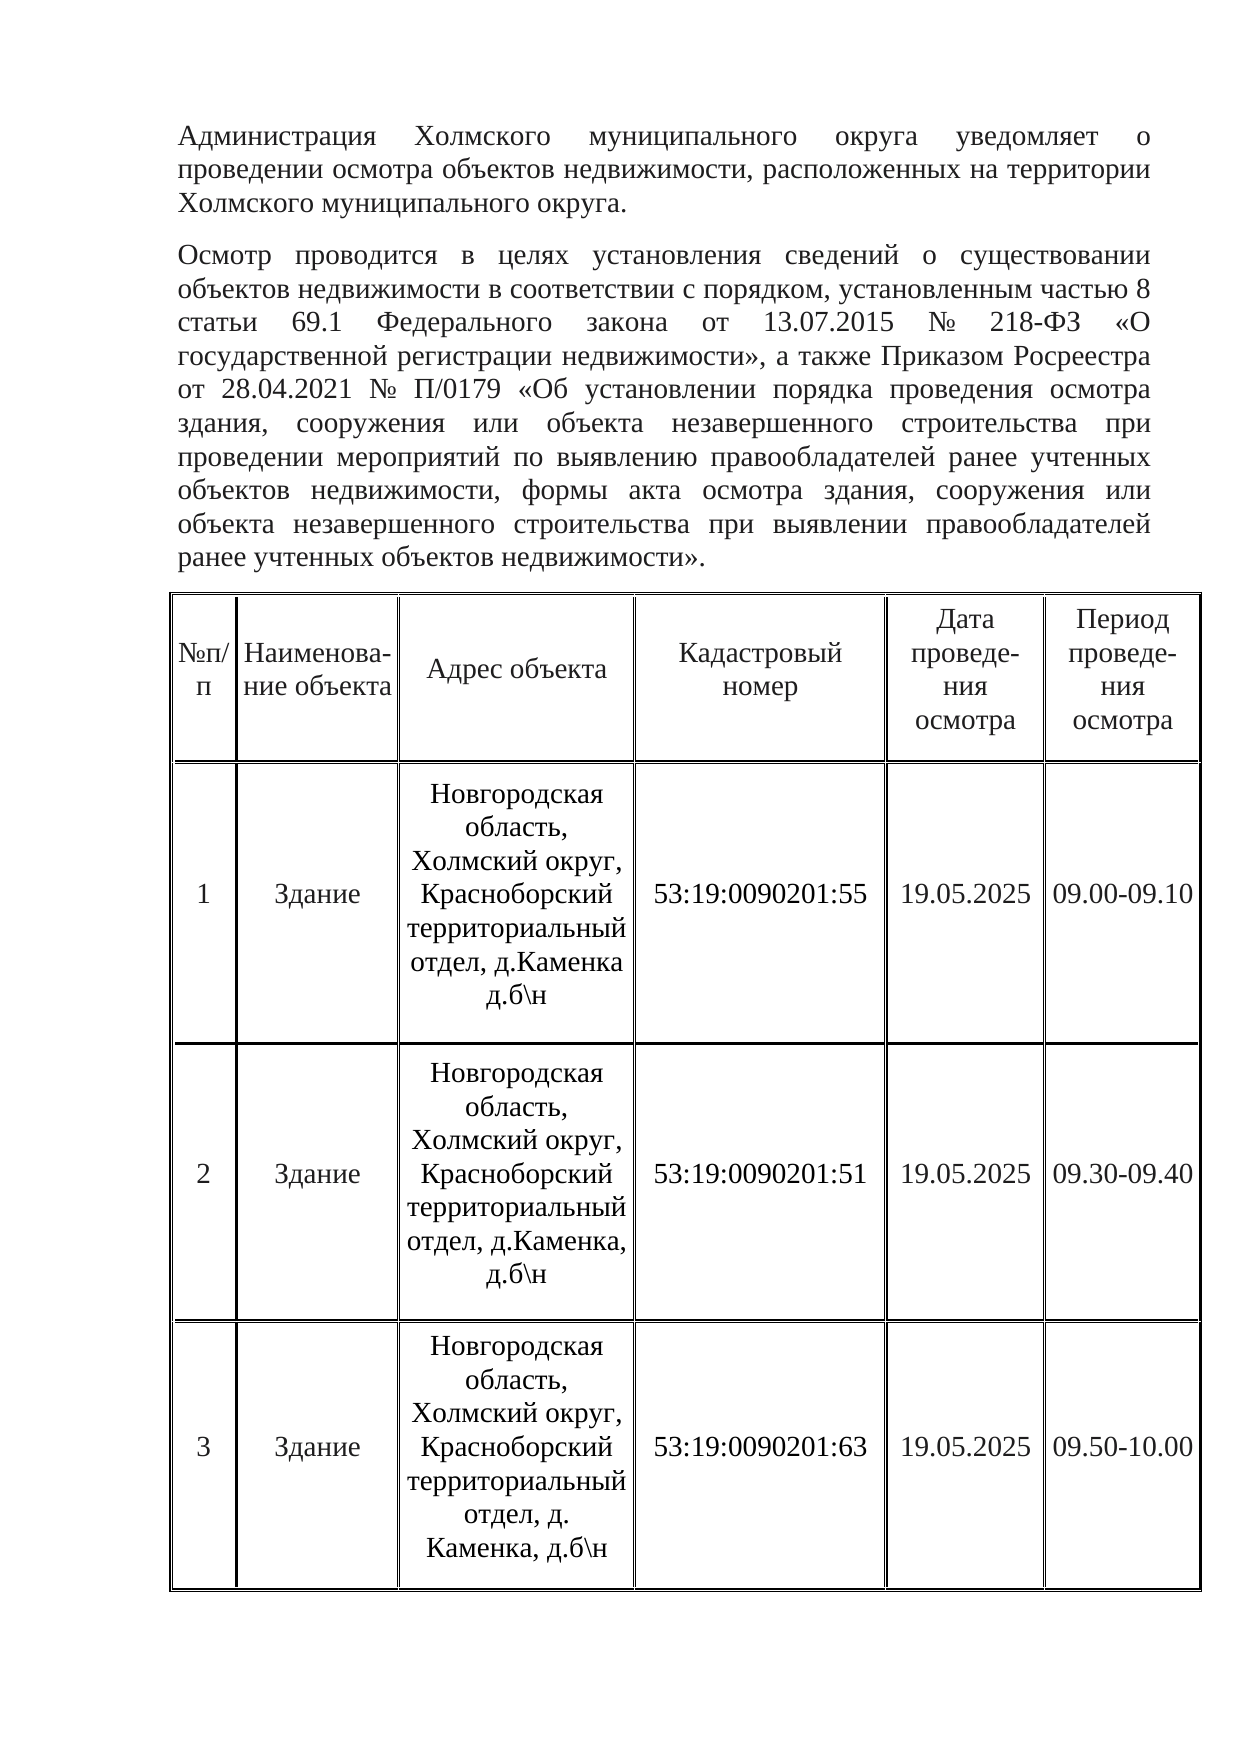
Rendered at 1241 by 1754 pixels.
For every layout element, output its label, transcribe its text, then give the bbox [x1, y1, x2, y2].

table_cell Здание [238, 1045, 397, 1319]
table_header Период проведе-ния осмотра [1045, 595, 1199, 760]
table_cell 19.05.2025 [888, 1045, 1043, 1319]
table_cell 2 [173, 1042, 235, 1319]
table_cell 1 [173, 760, 235, 1042]
table_cell Новгородская область, Холмский округ, Красноборский территориальный отдел, д. Каменка, д.б\н [399, 1323, 634, 1588]
table_cell 19.05.2025 [886, 1323, 1044, 1588]
table_cell Здание [238, 764, 397, 1042]
table_header Адрес объекта [399, 595, 634, 760]
table_header №п/п [173, 595, 236, 760]
table_cell 19.05.2025 [888, 764, 1043, 1042]
table_cell 53:19:0090201:51 [636, 1045, 884, 1319]
text Осмотр проводится в целях установления сведений о существовании объектов недвижимости в соответствии с порядком, установленным частью 8 статьи 69.1 Федерального закона от 13.07.2015 № 218-ФЗ «О государственной регистрации недвижимости», а также Приказом Росреестра от 28.04.2021 № П/0179 «Об установлении порядка проведения осмотра здания, сооружения или объекта незавершенного строительства при проведении мероприятий по выявлению правообладателей ранее учтенных объектов недвижимости, формы акта осмотра здания, сооружения или объекта незавершенного строительства при выявлении правообладателей ранее учтенных объектов недвижимости». [177, 237, 1152, 573]
table_header Наименова-ние объекта [236, 595, 399, 760]
table_cell 53:19:0090201:55 [636, 764, 884, 1042]
table_cell 09.00-09.10 [1046, 760, 1200, 1042]
table_cell Новгородская область, Холмский округ, Красноборский территориальный отдел, д.Каменка д.б\н [400, 764, 633, 1042]
table_cell Здание [236, 1323, 399, 1588]
table_header Дата проведе-ния осмотра [886, 595, 1044, 760]
text Администрация Холмского муниципального округа уведомляет о проведении осмотра объектов недвижимости, расположенных на территории Холмского муниципального округа. [177, 118, 1152, 219]
table_cell 09.50-10.00 [1045, 1319, 1200, 1588]
table_cell 09.30-09.40 [1046, 1042, 1199, 1319]
table_cell 3 [173, 1319, 236, 1588]
table_cell Новгородская область, Холмский округ, Красноборский территориальный отдел, д.Каменка, д.б\н [400, 1045, 633, 1319]
table_cell 53:19:0090201:63 [635, 1319, 886, 1588]
table_header Кадастровый номер [635, 593, 886, 760]
